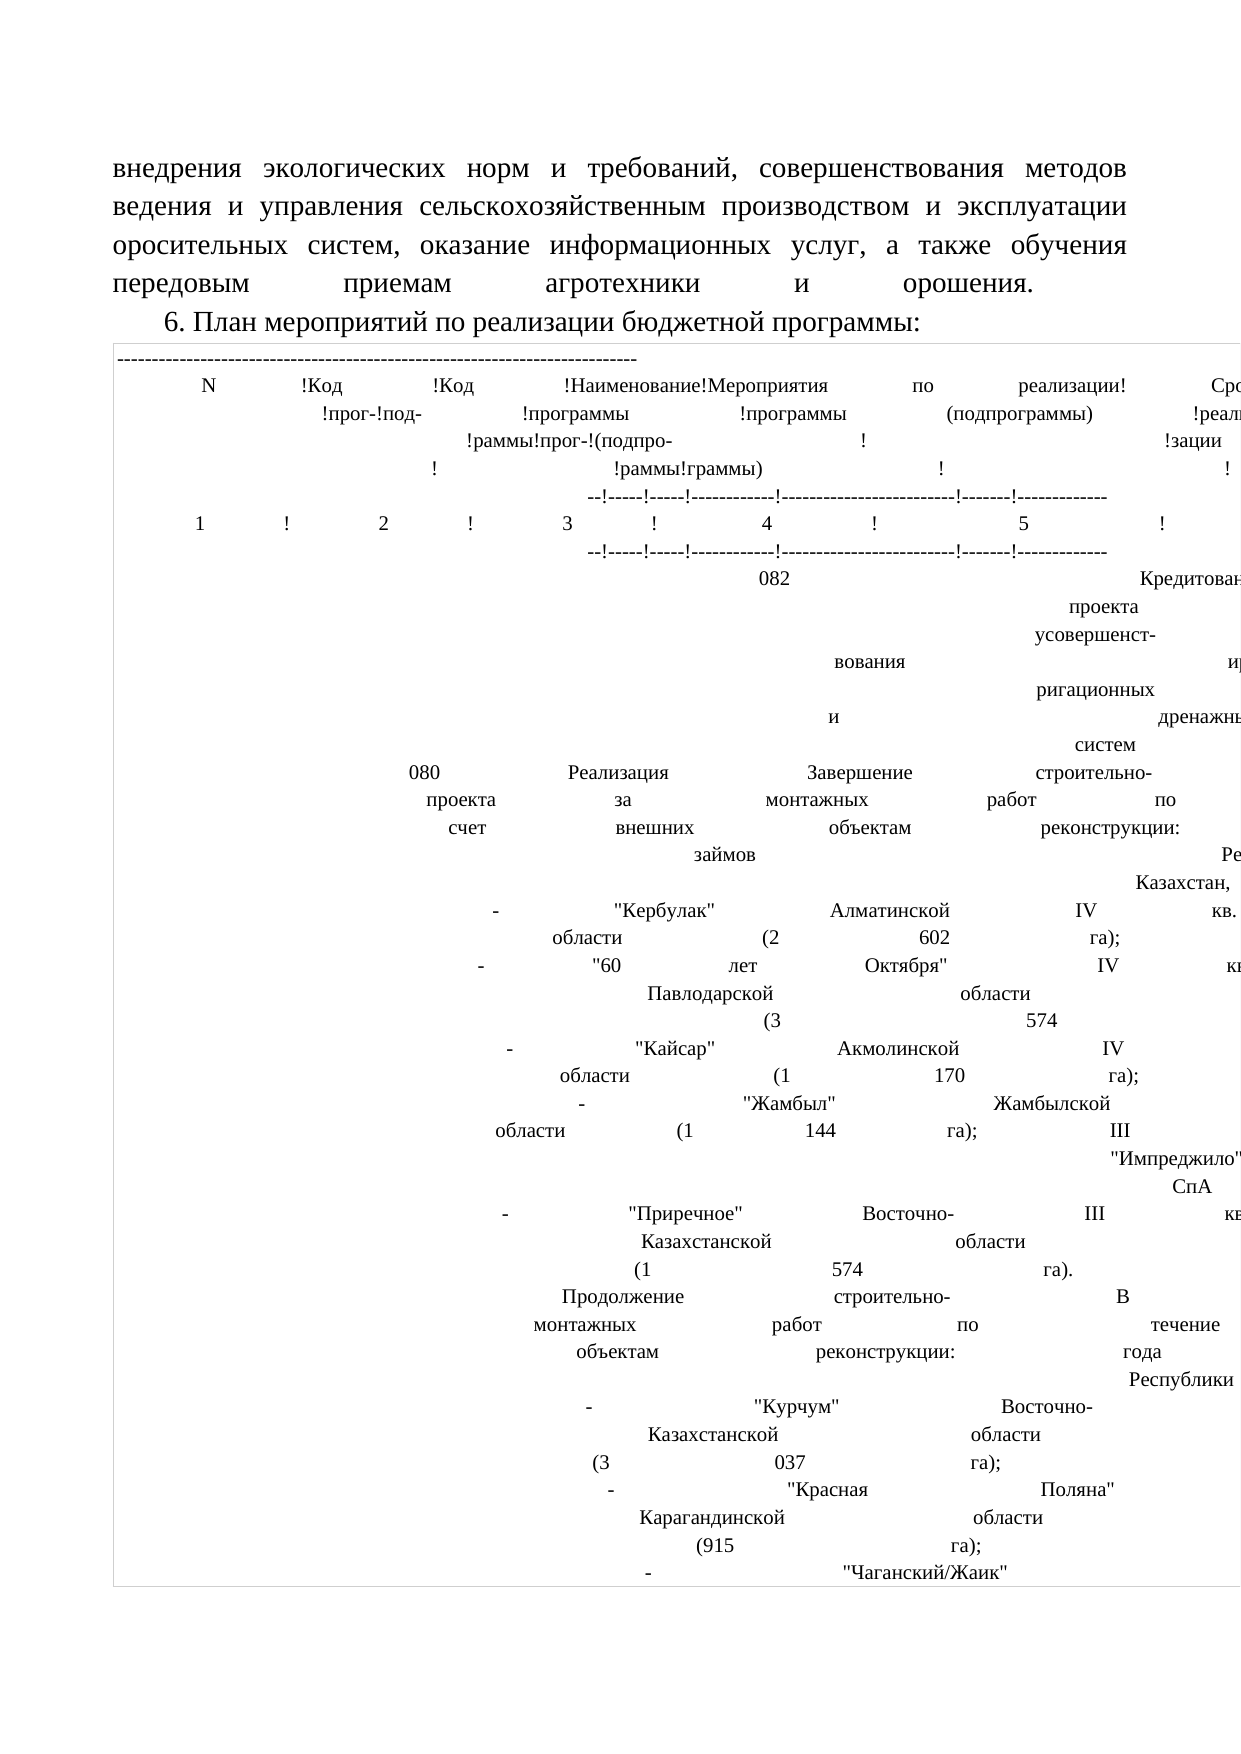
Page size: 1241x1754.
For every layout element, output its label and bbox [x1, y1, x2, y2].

text [112, 150, 1128, 338]
table_header [114, 344, 1240, 1586]
